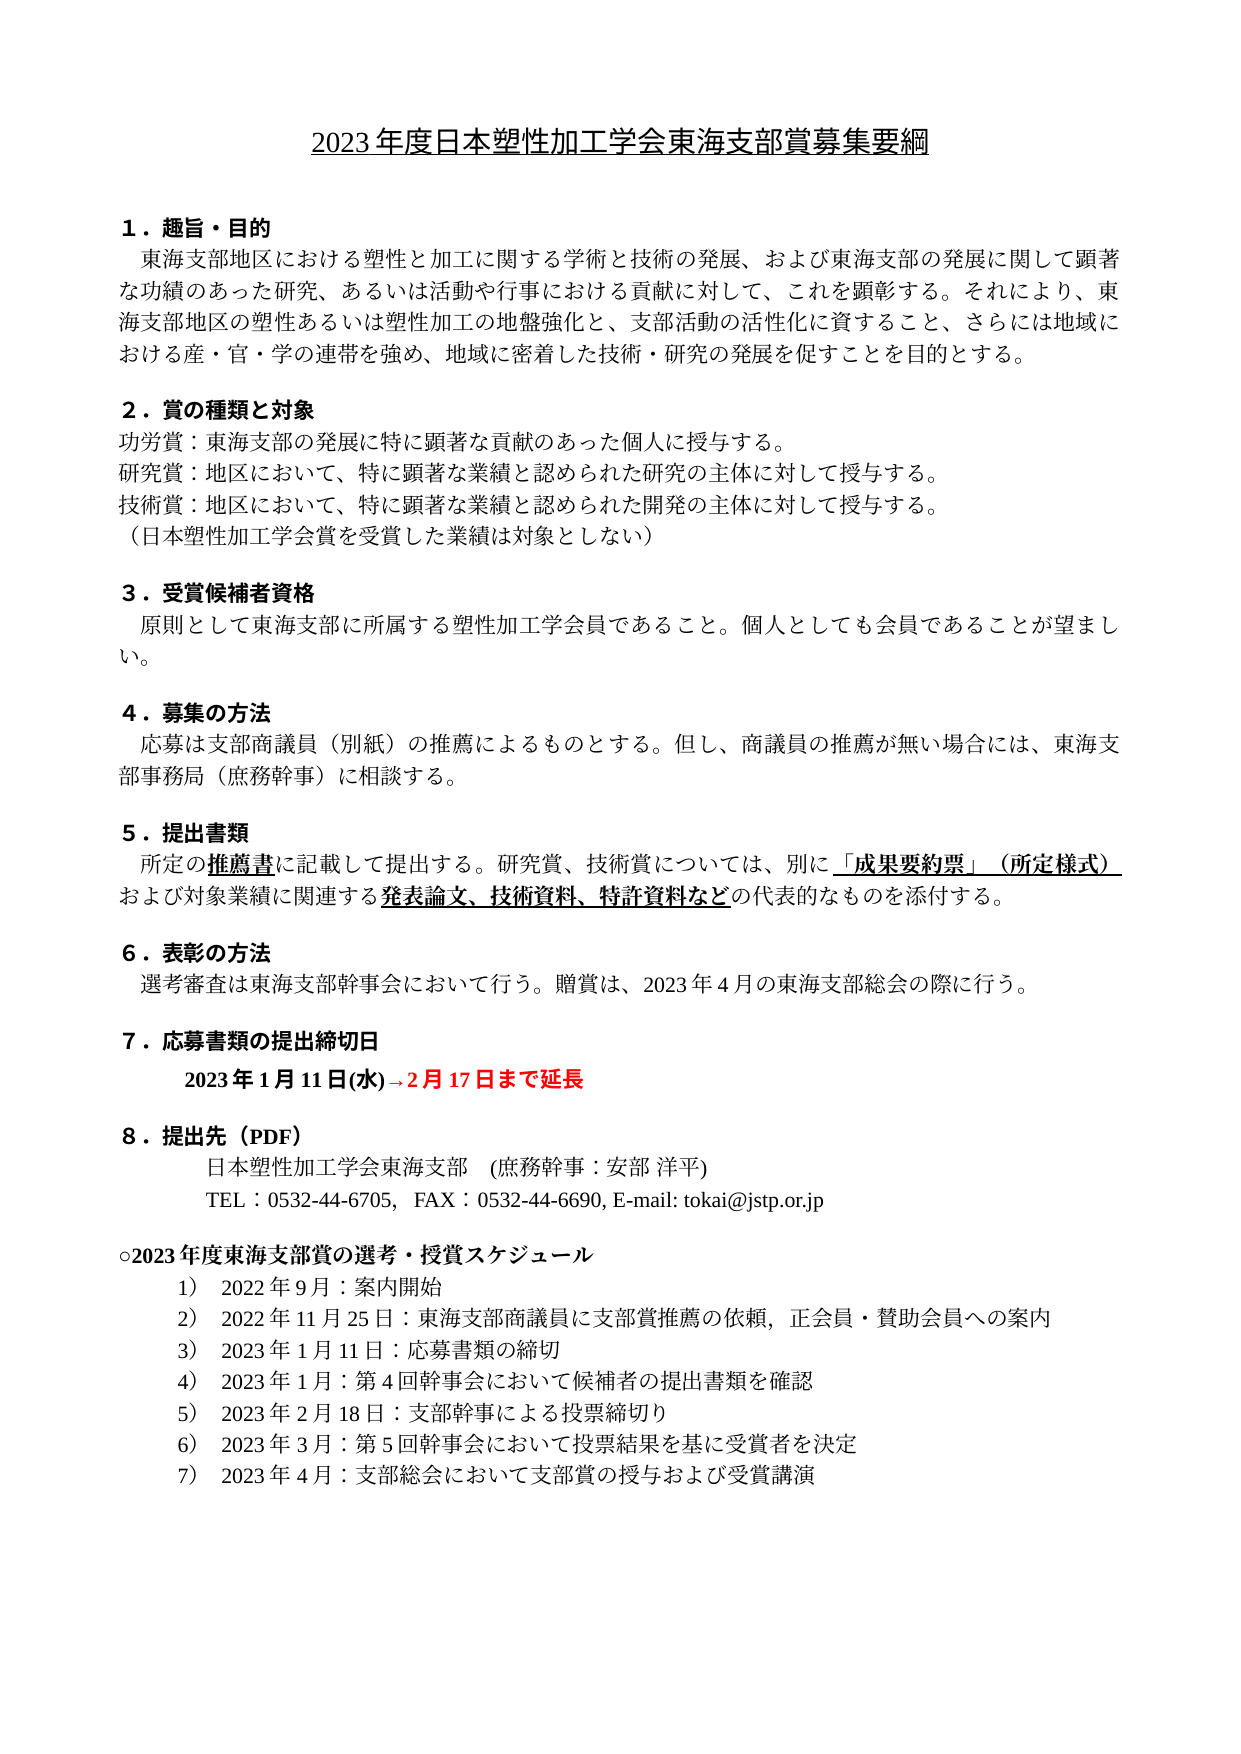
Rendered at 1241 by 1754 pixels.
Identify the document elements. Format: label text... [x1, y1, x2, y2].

list 2022年9月：案内開始 [177, 1270, 1122, 1301]
list 2023年 3月：第5回幹事会において投票結果を基に受賞者を決定 [177, 1427, 1122, 1459]
text ４．募集の方法 [118, 696, 1122, 728]
text ７．応募書類の提出締切日 [118, 1024, 1122, 1056]
list 2022年11月25日：東海支部商議員に支部賞推薦の依頼，正会員・賛助会員への案内 [177, 1301, 1122, 1333]
text 選考審査は東海支部幹事会において行う。贈賞は、2023年4月の東海支部総会の際に行う。 [118, 967, 1122, 999]
text 技術賞：地区において、特に顕著な業績と認められた開発の主体に対して授与する。 [118, 488, 1122, 519]
text 2023年1月11日(水)→2月17日まで延長 [162, 1062, 1122, 1093]
text 所定の推薦書に記載して提出する。研究賞、技術賞については、別に「成果要約票」（所定様式）および対象業績に関連する発表論文、技術資料、特許資料などの代表的なものを添付する。 [118, 847, 1122, 910]
text TEL：0532-44-6705，FAX：0532-44-6690, E-mail: tokai@jstp.or.jp [206, 1182, 1122, 1213]
text 応募は支部商議員（別紙）の推薦によるものとする。但し、商議員の推薦が無い場合には、東海支部事務局（庶務幹事）に相談する。 [118, 728, 1122, 791]
text 原則として東海支部に所属する塑性加工学会員であること。個人としても会員であることが望ましい。 [118, 608, 1122, 671]
text ３．受賞候補者資格 [118, 576, 1122, 608]
text （日本塑性加工学会賞を受賞した業績は対象としない） [118, 519, 1122, 551]
text 2023年度日本塑性加工学会東海支部賞募集要綱 [118, 118, 1122, 160]
list 2023年 1月11日：応募書類の締切 [177, 1333, 1122, 1364]
text 日本塑性加工学会東海支部 (庶務幹事：安部 洋平) [118, 1150, 1122, 1182]
text 功労賞：東海支部の発展に特に顕著な貢献のあった個人に授与する。 [118, 425, 1122, 457]
list 2023年 1月：第4回幹事会において候補者の提出書類を確認 [177, 1364, 1122, 1396]
text ○2023年度東海支部賞の選考・授賞スケジュール [118, 1238, 1122, 1270]
text １．趣旨・目的 [118, 211, 1122, 242]
text 東海支部地区における塑性と加工に関する学術と技術の発展、および東海支部の発展に関して顕著な功績のあった研究、あるいは活動や行事における貢献に対して、これを顕彰する。それにより、東海支部地区の塑性あるいは塑性加工の地盤強化と、支部活動の活性化に資すること、さらには地域における産・官・学の連帯を強め、地域に密着した技術・研究の発展を促すことを目的とする。 [118, 242, 1122, 368]
list 2023年 2月18日：支部幹事による投票締切り [177, 1396, 1122, 1427]
list 2023年 4月：支部総会において支部賞の授与および受賞講演 [177, 1459, 1122, 1490]
text ６．表彰の方法 [118, 936, 1122, 967]
text 研究賞：地区において、特に顕著な業績と認められた研究の主体に対して授与する。 [118, 457, 1122, 488]
text ８．提出先（PDF） [118, 1119, 1122, 1150]
text ２．賞の種類と対象 [118, 393, 1122, 425]
text ５．提出書類 [118, 816, 1122, 847]
